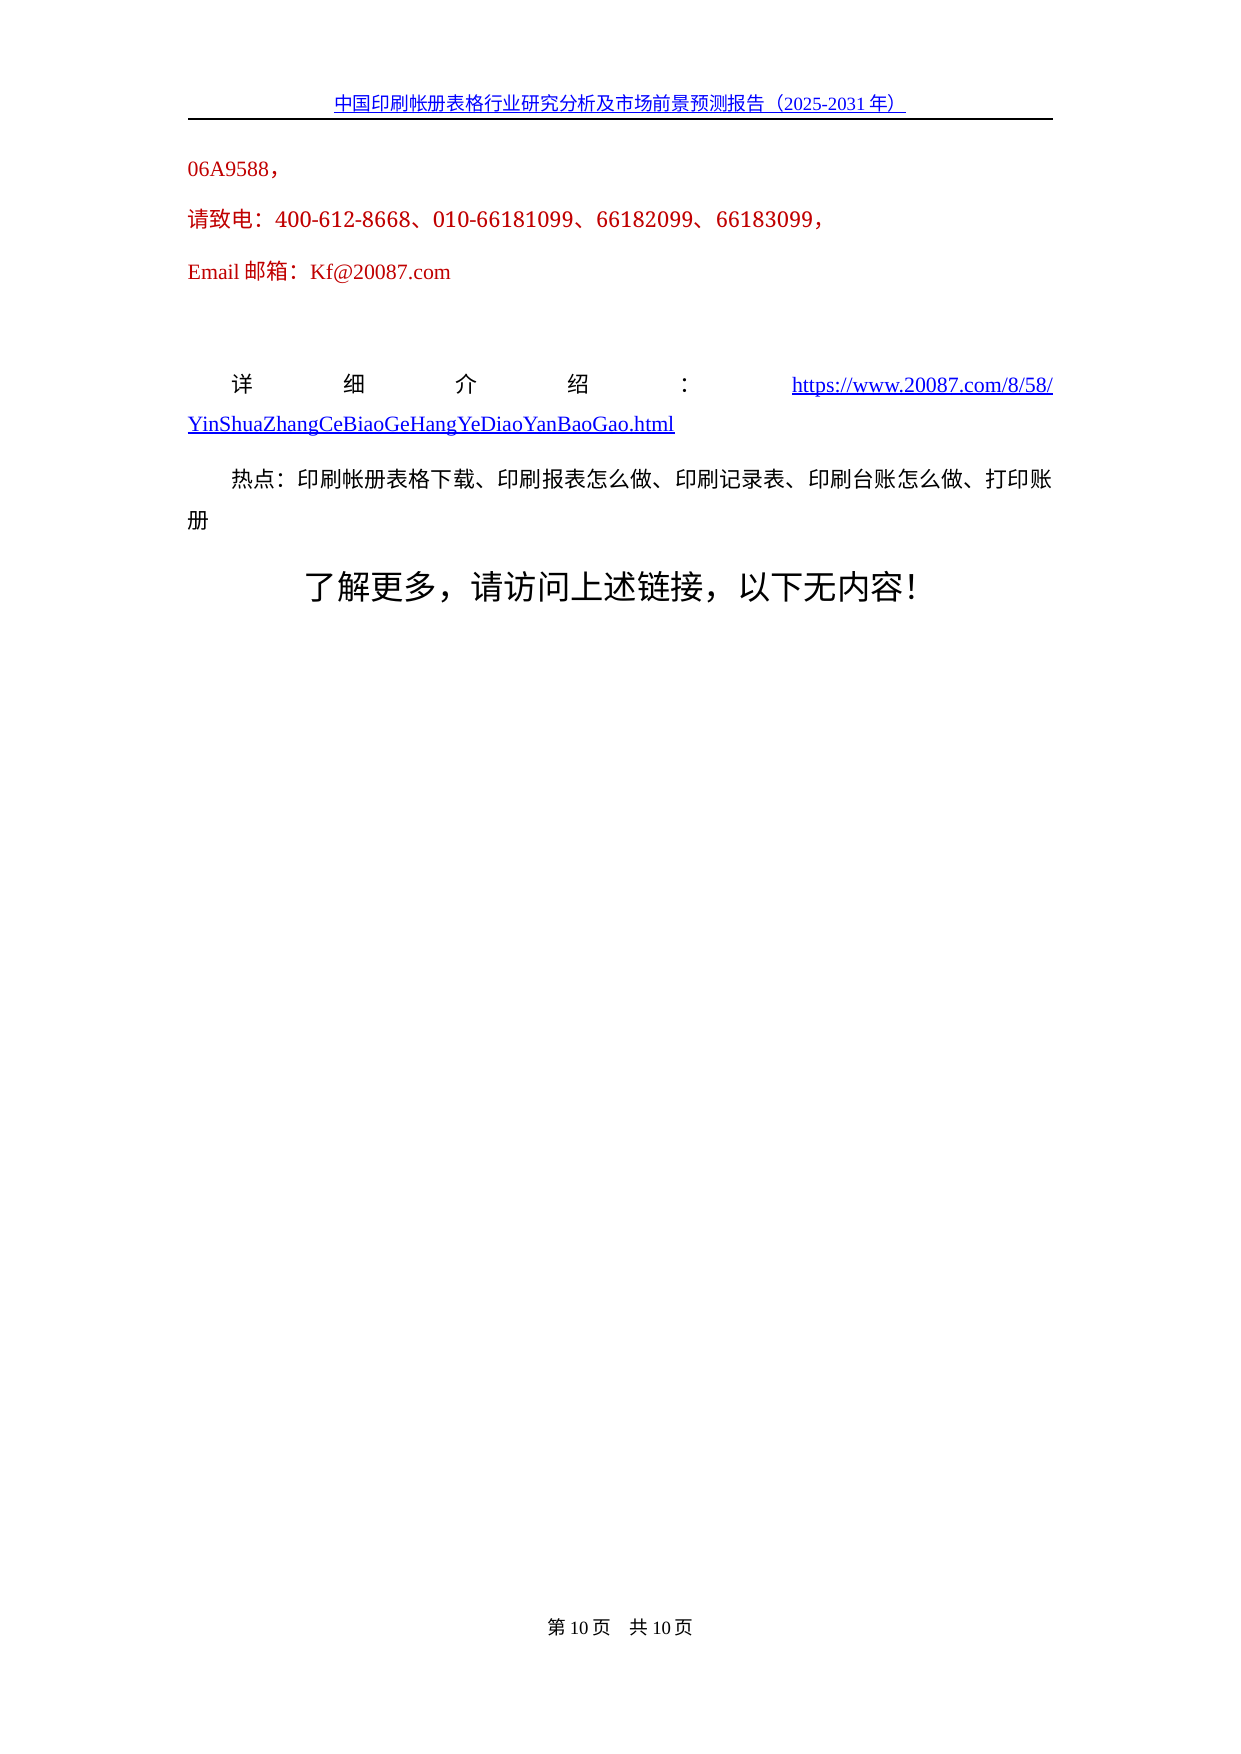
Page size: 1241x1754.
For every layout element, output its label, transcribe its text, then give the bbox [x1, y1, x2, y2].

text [187, 150, 1053, 183]
text 热点：印刷帐册表格下载、印刷报表怎么做、印刷记录表、印刷台账怎么做、打印账册 [187, 462, 1053, 535]
text Email邮箱：Kf@20087.com [187, 253, 1053, 286]
title 了解更多，请访问上述链接，以下无内容！ [187, 553, 1053, 618]
text 请致电：400-612-8668、010-66181099、66182099、66183099， [187, 202, 1053, 234]
text 详细介绍：https://www.20087.com/8/58/YinShuaZhangCeBiaoGeHangYeDiaoYanBaoGao.html [187, 366, 1053, 439]
